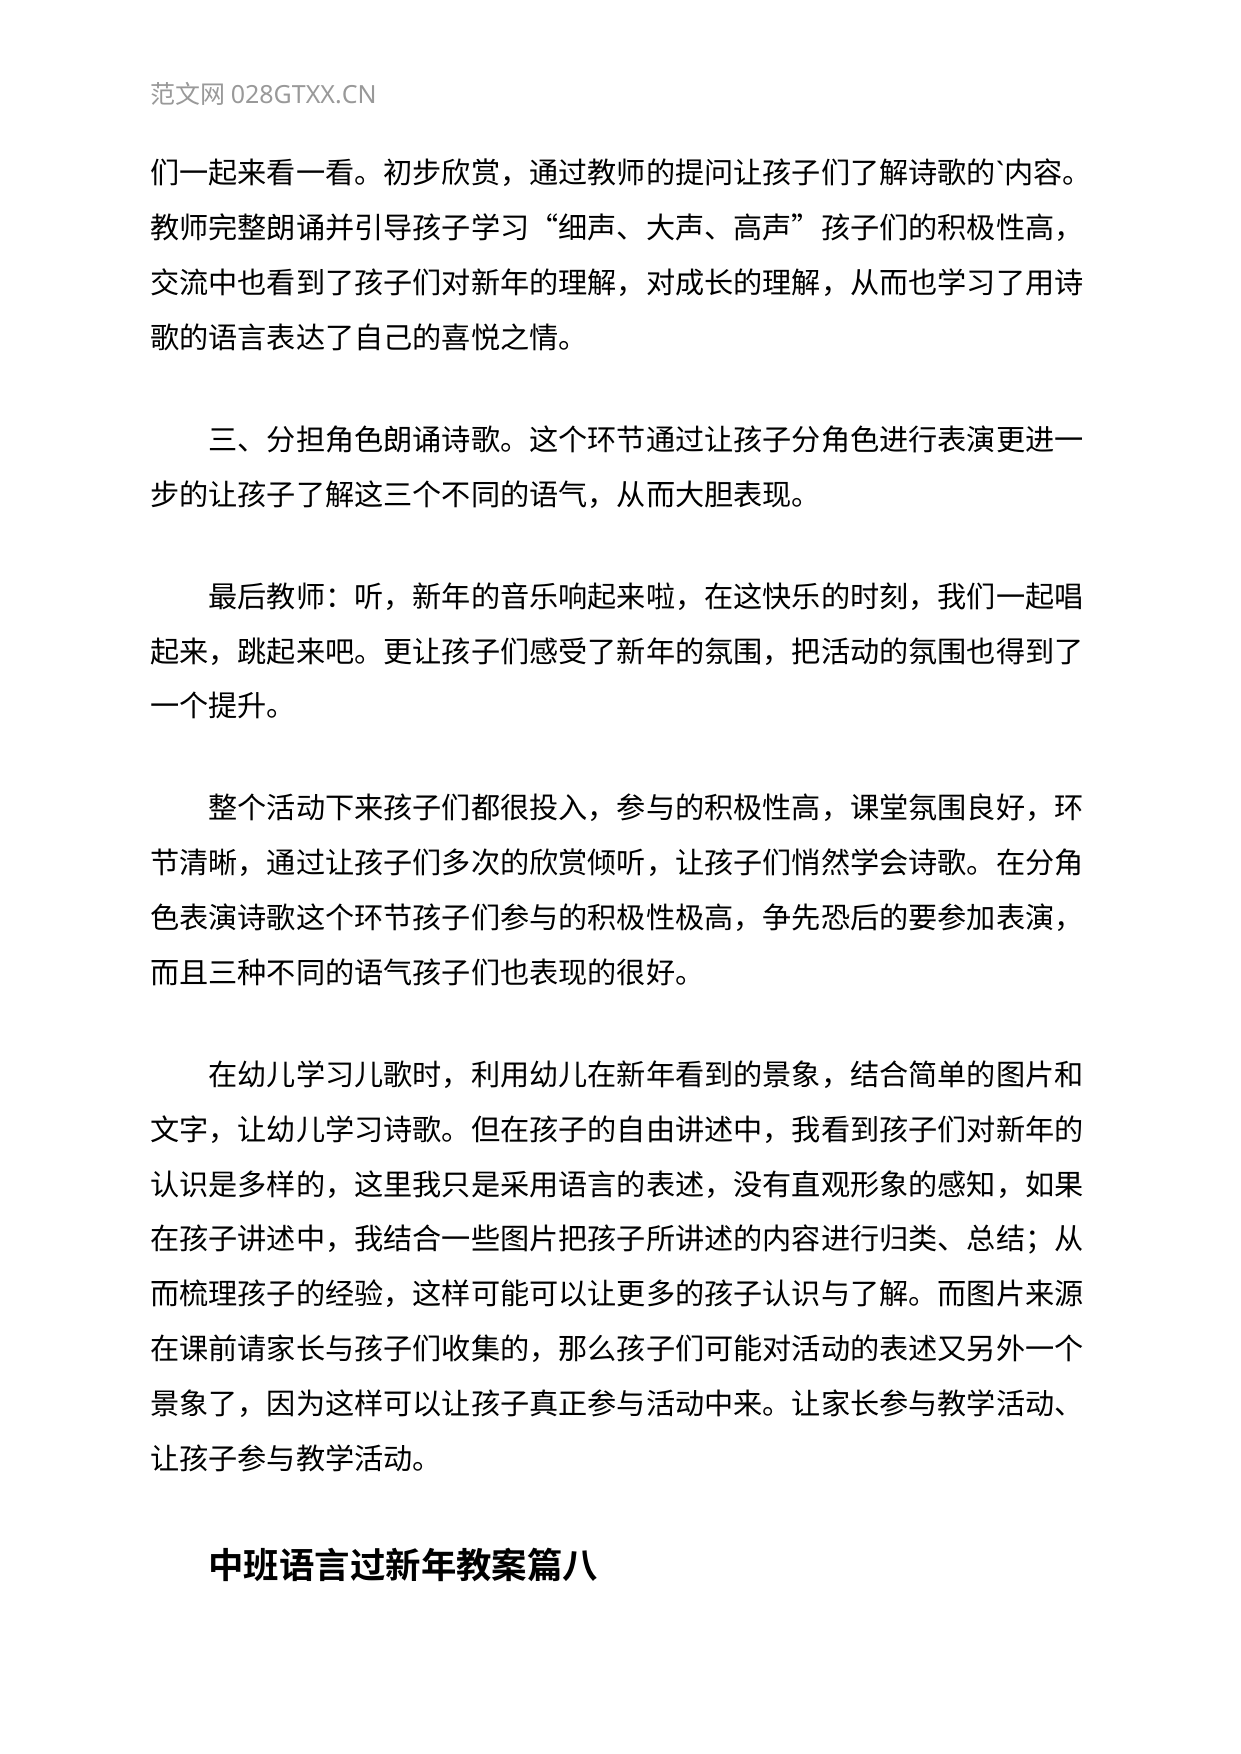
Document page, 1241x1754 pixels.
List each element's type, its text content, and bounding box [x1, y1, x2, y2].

text 整个活动下来孩子们都很投入，参与的积极性高，课堂氛围良好，环节清晰，通过让孩子们多次的欣赏倾听，让孩子们悄然学会诗歌。在分角色表演诗歌这个环节孩子们参与的积极性极高，争先恐后的要参加表演，而且三种不同的语气孩子们也表现的很好。 [150, 785, 1090, 992]
text 最后教师：听，新年的音乐响起来啦，在这快乐的时刻，我们一起唱起来，跳起来吧。更让孩子们感受了新年的氛围，把活动的氛围也得到了一个提升。 [150, 573, 1090, 725]
text 在幼儿学习儿歌时，利用幼儿在新年看到的景象，结合简单的图片和文字，让幼儿学习诗歌。但在孩子的自由讲述中，我看到孩子们对新年的认识是多样的，这里我只是采用语言的表述，没有直观形象的感知，如果在孩子讲述中，我结合一些图片把孩子所讲述的内容进行归类、总结；从而梳理孩子的经验，这样可能可以让更多的孩子认识与了解。而图片来源在课前请家长与孩子们收集的，那么孩子们可能对活动的表述又另外一个景象了，因为这样可以让孩子真正参与活动中来。让家长参与教学活动、让孩子参与教学活动。 [150, 1051, 1090, 1478]
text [150, 150, 1090, 357]
text 三、分担角色朗诵诗歌。这个环节通过让孩子分角色进行表演更进一步的让孩子了解这三个不同的语气，从而大胆表现。 [150, 417, 1090, 514]
text 中班语言过新年教案篇八 [150, 1537, 1090, 1588]
